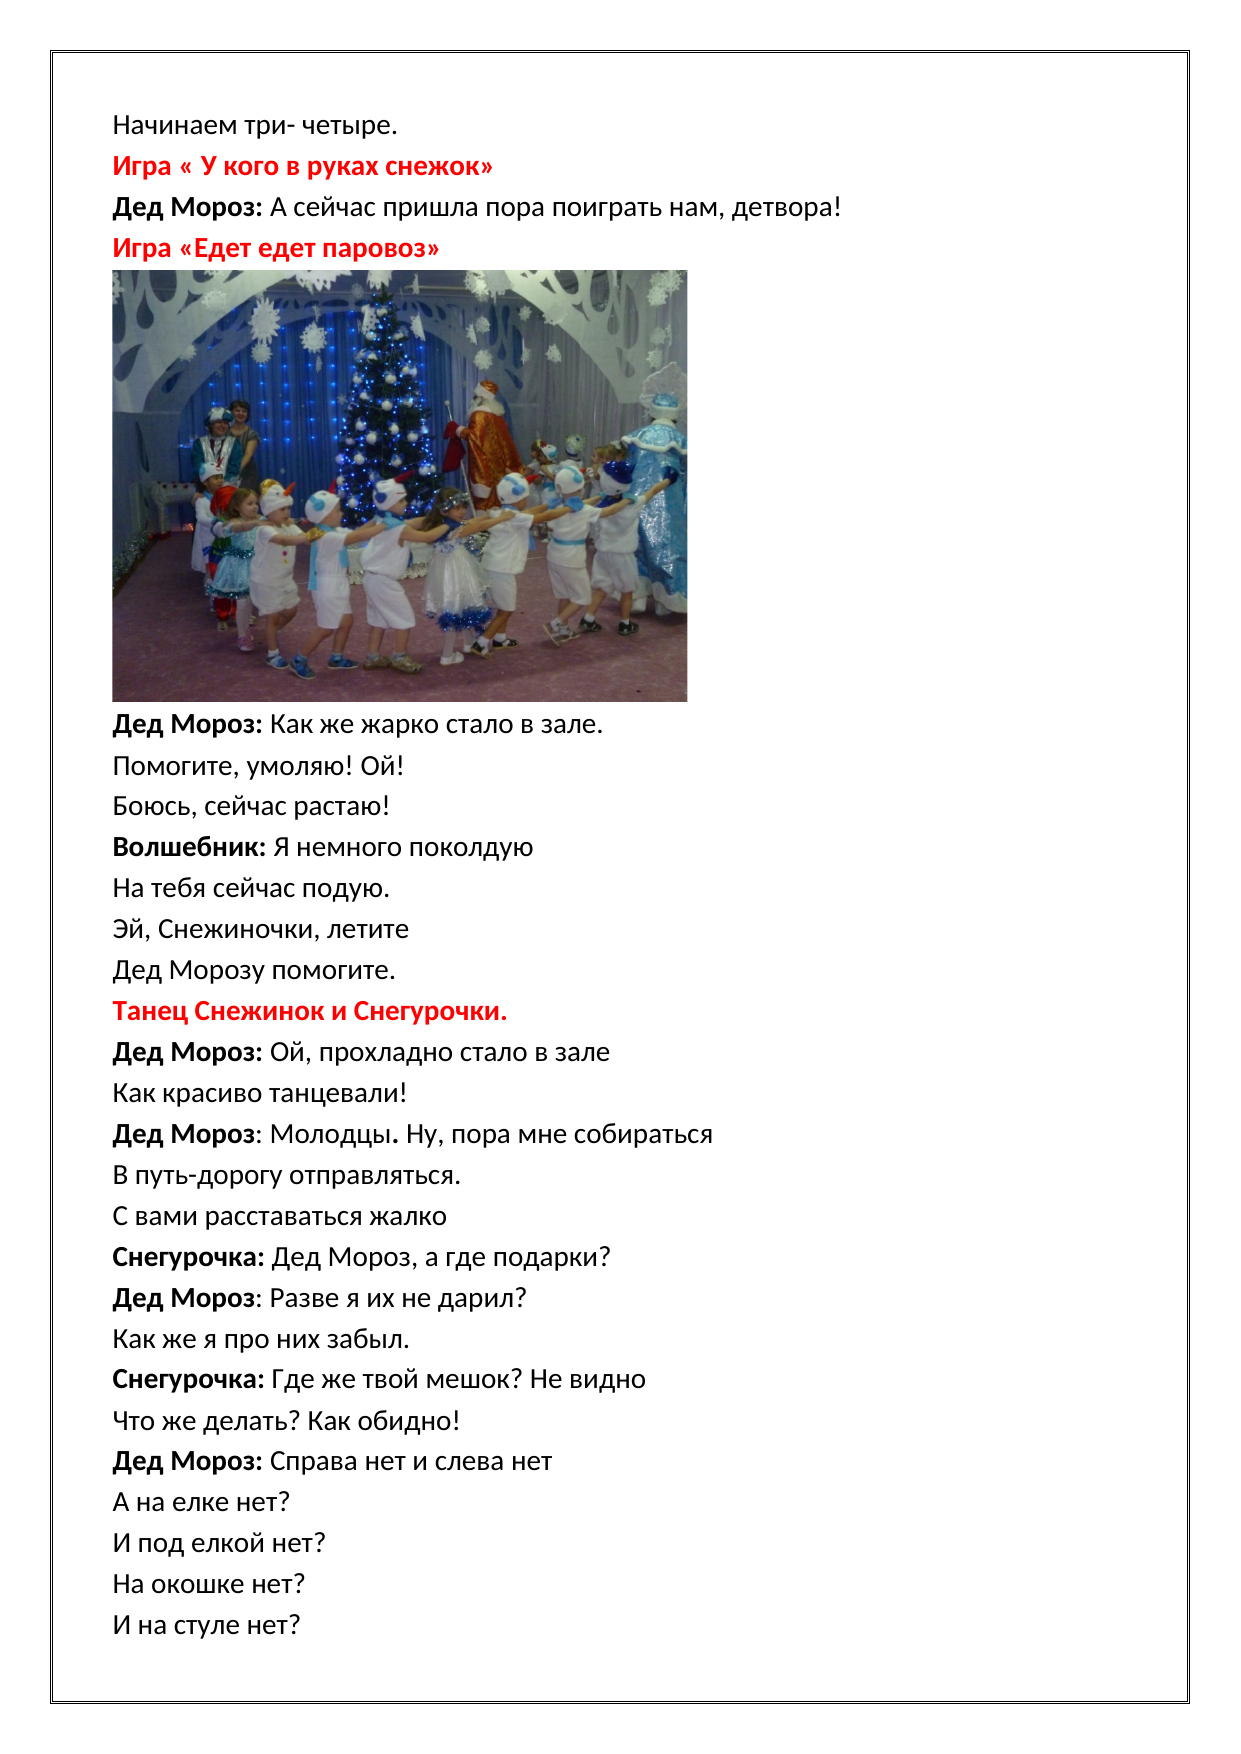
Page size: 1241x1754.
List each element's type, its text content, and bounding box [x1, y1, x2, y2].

text Дед Мороз: Ой, прохладно стало в зале [112, 1033, 1152, 1069]
text И под елкой нет? [112, 1524, 1152, 1560]
text Как же я про них забыл. [112, 1320, 1152, 1355]
text Игра « У кого в руках снежок» [112, 147, 1152, 183]
text Дед Морозу помогите. [112, 951, 1152, 987]
text Дед Мороз: Разве я их не дарил? [112, 1279, 1152, 1314]
text Боюсь, сейчас растаю! [112, 787, 1152, 823]
text Игра «Едет едет паровоз» [112, 229, 1152, 265]
text Начинаем три- четыре. [112, 106, 1152, 142]
text С вами расставаться жалко [112, 1197, 1152, 1232]
text Танец Снежинок и Снегурочки. [112, 992, 1152, 1028]
text В путь-дорогу отправляться. [112, 1156, 1152, 1192]
text Снегурочка: Где же твой мешок? Не видно [112, 1361, 1152, 1396]
text И на стуле нет? [112, 1606, 1152, 1642]
text А на елке нет? [112, 1483, 1152, 1519]
text Эй, Снежиночки, летите [112, 910, 1152, 946]
text Волшебник: Я немного поколдую [112, 828, 1152, 864]
text На тебя сейчас подую. [112, 869, 1152, 905]
text Дед Мороз: Как же жарко стало в зале. [112, 706, 1152, 741]
text На окошке нет? [112, 1565, 1152, 1601]
text Дед Мороз: Молодцы. Ну, пора мне собираться [112, 1115, 1152, 1151]
text Как красиво танцевали! [112, 1074, 1152, 1110]
picture [112, 270, 688, 702]
text Снегурочка: Дед Мороз, а где подарки? [112, 1238, 1152, 1273]
text Что же делать? Как обидно! [112, 1402, 1152, 1437]
text Дед Мороз: А сейчас пришла пора поиграть нам, детвора! [112, 188, 1152, 224]
text Помогите, умоляю! Ой! [112, 747, 1152, 782]
text Дед Мороз: Справа нет и слева нет [112, 1442, 1152, 1478]
